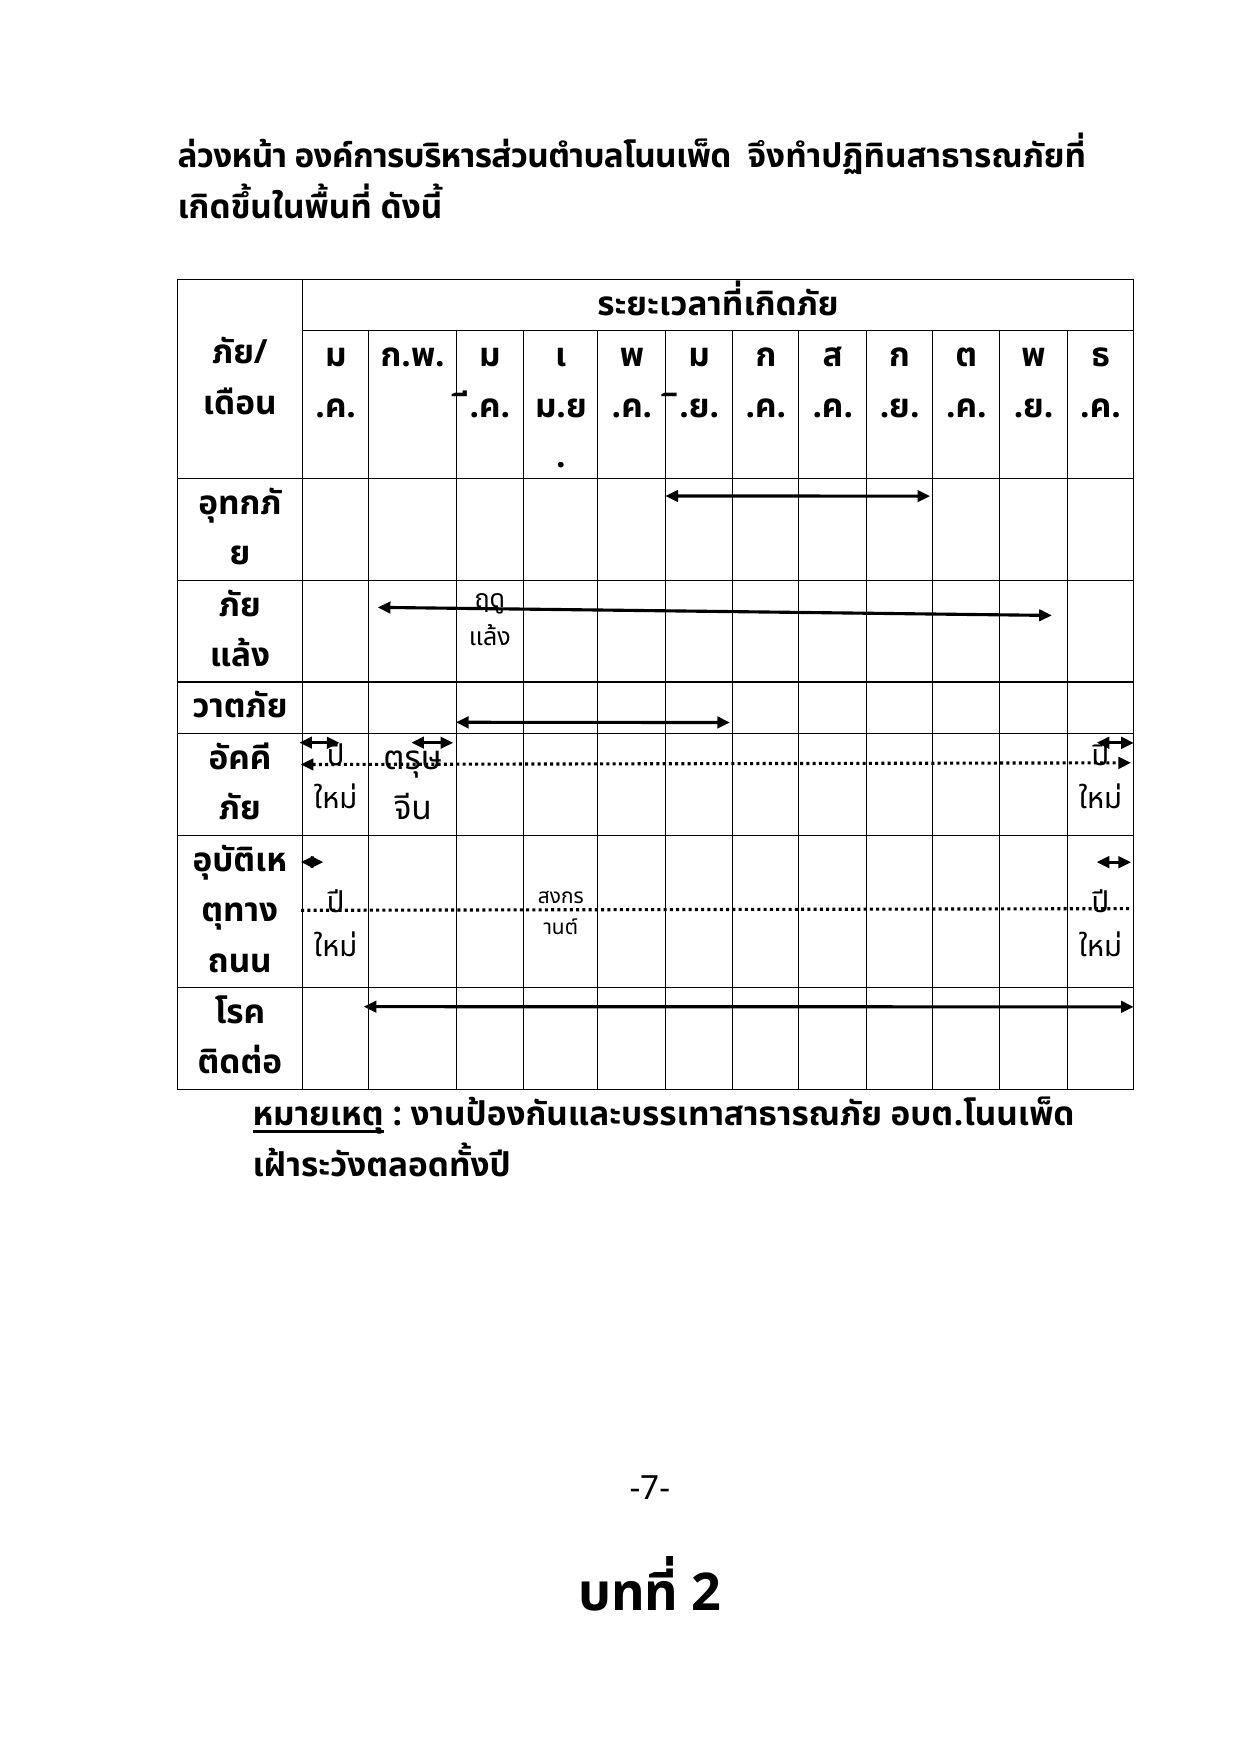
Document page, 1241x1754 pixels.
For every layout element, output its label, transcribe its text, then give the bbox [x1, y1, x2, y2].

table_cell [1068, 1008, 1133, 1089]
table_cell [369, 479, 456, 579]
table_cell [369, 683, 456, 733]
table_cell [598, 724, 665, 733]
table_cell [933, 581, 999, 613]
table_cell [666, 497, 732, 579]
table_cell [867, 683, 932, 733]
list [177, 132, 1122, 233]
table_cell [799, 1009, 866, 1089]
table_cell [867, 615, 932, 681]
table_cell มี.ค. [457, 331, 523, 478]
table_cell ภัยแล้ง [178, 581, 302, 681]
table_cell [867, 836, 932, 987]
table_cell [598, 581, 665, 609]
table_cell ตรุษจีน [369, 734, 456, 835]
table_header ภัย/เดือน [178, 280, 302, 478]
table_cell [666, 479, 732, 495]
table_cell ฤดูแล้ง [457, 581, 523, 607]
table_cell [303, 683, 368, 733]
table_header ระยะเวลาที่เกิดภัย [303, 280, 1133, 330]
table_cell [524, 683, 597, 720]
table_cell [524, 611, 597, 681]
table_cell [799, 498, 866, 579]
table_cell ฤดูแล้ง [457, 610, 523, 681]
table_cell [1068, 683, 1133, 733]
table_cell [457, 734, 523, 835]
table_cell [598, 683, 665, 720]
table_cell [733, 683, 798, 733]
table_cell โรคติดต่อ [178, 988, 302, 1089]
table_cell ปีใหม่ [1068, 836, 1133, 987]
table_cell [1000, 734, 1067, 835]
table_cell [1000, 581, 1067, 681]
table_cell [457, 683, 523, 721]
table_cell [666, 1009, 732, 1089]
table_cell [733, 614, 798, 681]
table_cell [666, 988, 732, 1005]
table_cell [666, 734, 732, 835]
table_cell ต.ค. [933, 331, 999, 478]
table_cell [598, 612, 665, 681]
table_cell [1068, 479, 1133, 579]
table_cell [733, 734, 798, 835]
table_cell [524, 734, 597, 835]
table_cell [733, 498, 798, 579]
table_cell [1068, 581, 1133, 681]
table_cell ก.พ. [369, 331, 456, 478]
text บทที่ 2 [177, 1554, 1122, 1633]
table_cell [598, 836, 665, 987]
table_cell ปีใหม่ [303, 734, 368, 835]
table_cell [524, 1009, 597, 1089]
table_cell [457, 724, 523, 733]
table_cell ปีใหม่ [1068, 734, 1133, 835]
table_cell [1000, 479, 1067, 579]
table_cell ธ.ค. [1068, 331, 1133, 478]
table_cell [799, 479, 866, 494]
table_cell [303, 479, 368, 579]
table_cell [933, 1009, 999, 1089]
table_cell [598, 734, 665, 835]
table_cell ก.ย. [867, 331, 932, 478]
list หมายเหตุ : งานป้องกันและบรรเทาสาธารณภัย อบต.โนนเพ็ด เฝ้าระวังตลอดทั้งปี [252, 1090, 1122, 1191]
table_cell [867, 734, 932, 835]
table_cell [799, 614, 866, 681]
table_cell [733, 988, 798, 1005]
table_cell [867, 581, 932, 612]
table_cell [666, 836, 732, 987]
table_cell อัคคีภัย [178, 734, 302, 835]
table_cell [867, 479, 932, 579]
table_cell ม.ค. [303, 331, 368, 478]
table_cell [524, 581, 597, 608]
text -7- [177, 1463, 1122, 1509]
table_cell [799, 836, 866, 987]
table_cell [666, 683, 732, 733]
table_cell [933, 683, 999, 733]
table_cell [369, 581, 456, 681]
table_cell [933, 734, 999, 835]
table_cell [933, 836, 999, 987]
table_cell [799, 734, 866, 835]
table_cell [457, 988, 523, 1005]
table_cell [524, 724, 597, 733]
table_cell [933, 988, 999, 1005]
table_cell [733, 1009, 798, 1089]
table_cell พ.ค. [598, 331, 665, 478]
table_cell อุบัติเหตุทางถนน [178, 836, 302, 987]
table_cell [457, 479, 523, 579]
table_cell [666, 581, 732, 610]
table_cell [799, 581, 866, 611]
table_cell พ.ย. [1000, 331, 1067, 478]
table_cell [799, 683, 866, 733]
table_cell [524, 479, 597, 579]
table_cell [598, 479, 665, 579]
table_cell [867, 1009, 932, 1089]
table_cell [1000, 683, 1067, 733]
table_cell มิ.ย. [666, 331, 732, 478]
table_cell [369, 1009, 456, 1089]
table_cell อุทกภัย [178, 479, 302, 579]
table_cell เม.ย. [524, 331, 597, 478]
table_cell ปีใหม่ [303, 836, 368, 987]
table_cell สงกรานต์ [524, 836, 597, 987]
table_cell [867, 988, 932, 1005]
table_cell [1000, 988, 1067, 1005]
table_cell [457, 1009, 523, 1089]
table_cell [733, 836, 798, 987]
table_cell [933, 616, 999, 681]
table_cell [369, 836, 456, 987]
table_cell [303, 581, 368, 681]
table_cell ส.ค. [799, 331, 866, 478]
table_cell [457, 836, 523, 987]
table_cell [369, 988, 456, 1005]
table_cell [1000, 836, 1067, 987]
table_cell [1068, 988, 1133, 1006]
table_cell [733, 581, 798, 610]
table_cell [303, 988, 368, 1089]
table_cell [524, 988, 597, 1005]
table_cell [799, 988, 866, 1005]
table_cell ก.ค. [733, 331, 798, 478]
table_cell วาตภัย [178, 683, 302, 733]
table_cell [598, 1009, 665, 1089]
table_cell [1000, 1009, 1067, 1089]
table_cell [666, 613, 732, 681]
table_cell [598, 988, 665, 1005]
table_cell [933, 479, 999, 579]
table_cell [733, 479, 798, 494]
